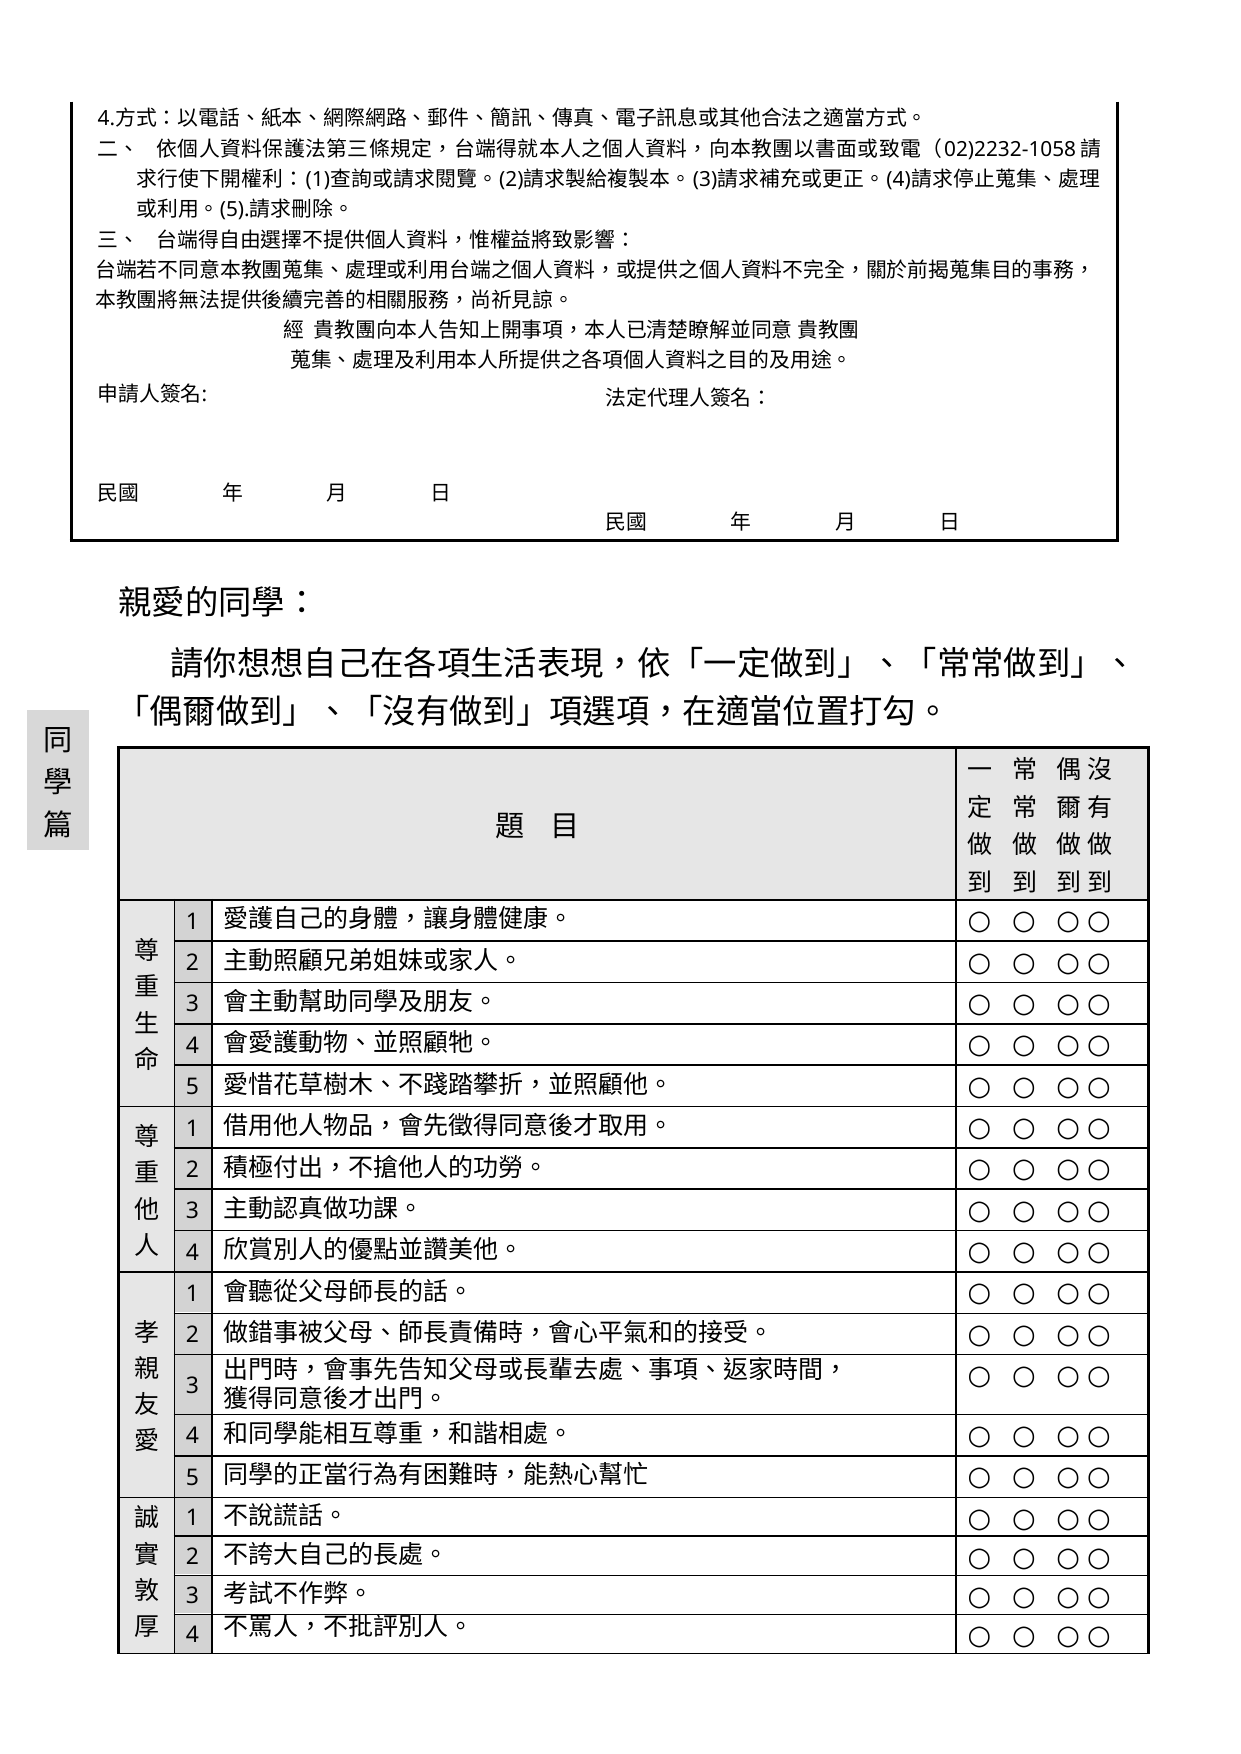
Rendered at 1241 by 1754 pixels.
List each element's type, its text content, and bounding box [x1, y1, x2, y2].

table_cell ○ [1001, 901, 1045, 940]
table_cell 同學的正當行為有困難時，能熱心幫忙 [213, 1457, 955, 1496]
table_cell ○ [1001, 1107, 1045, 1147]
table_cell 2 [175, 942, 211, 982]
table_cell ○ [957, 1576, 1001, 1613]
table_cell 尊重生命 [120, 901, 174, 1106]
table_cell 不誇大自己的長處。 [213, 1537, 955, 1574]
table_cell ○ [1001, 1231, 1045, 1271]
table_cell ○ ○ [1045, 1355, 1147, 1414]
table_cell ○ [957, 1537, 1001, 1574]
table_cell 2 [175, 1314, 211, 1354]
table_header 題 目 [120, 749, 955, 899]
table_cell 1 [175, 1498, 211, 1535]
table_header 偶 沒 爾 有 做 做 到 到 [1045, 749, 1147, 899]
table_cell 3 [175, 983, 211, 1023]
table_cell ○ [1001, 1314, 1045, 1354]
table_cell 3 [175, 1355, 211, 1414]
table_cell 會愛護動物、並照顧牠。 [213, 1025, 955, 1064]
table_cell ○ ○ [1045, 1537, 1147, 1574]
table_cell 4 [175, 1231, 211, 1271]
table_cell 1 [175, 1107, 211, 1147]
table_cell ○ ○ [1045, 1107, 1147, 1147]
table_cell 出門時，會事先告知父母或長輩去處、事項、返家時間， 獲得同意後才出門。 [213, 1355, 955, 1414]
table_cell ○ [957, 1190, 1001, 1230]
table_cell 主動照顧兄弟姐妹或家人。 [213, 942, 955, 982]
table_cell ○ ○ [1045, 1457, 1147, 1496]
table_cell 積極付出，不搶他人的功勞。 [213, 1149, 955, 1188]
table_cell ○ ○ [1045, 1615, 1147, 1653]
table_header 常常做到 [1001, 749, 1045, 899]
table_cell ○ [1001, 1025, 1045, 1064]
table_cell ○ ○ [1045, 1576, 1147, 1613]
table_cell ○ [957, 1066, 1001, 1106]
table_cell ○ ○ [1045, 1273, 1147, 1312]
table_cell 尊重他人 [120, 1107, 174, 1271]
table_cell 借用他人物品，會先徵得同意後才取用。 [213, 1107, 955, 1147]
table_cell 做錯事被父母、師長責備時，會心平氣和的接受。 [213, 1314, 955, 1354]
table_cell 誠實敦厚 [120, 1498, 174, 1653]
table_cell ○ [957, 1107, 1001, 1147]
table_cell ○ [1001, 942, 1045, 982]
table_cell ○ ○ [1045, 901, 1147, 940]
table_cell ○ ○ [1045, 1415, 1147, 1455]
table_cell 會聽從父母師長的話。 [213, 1273, 955, 1312]
table_cell ○ ○ [1045, 1498, 1147, 1535]
table_cell ○ [1001, 983, 1045, 1023]
table_cell ○ [957, 1231, 1001, 1271]
table_cell ○ [957, 1415, 1001, 1455]
table_cell 2 [175, 1149, 211, 1188]
table_cell ○ [1001, 1576, 1045, 1613]
table_cell 5 [175, 1066, 211, 1106]
table_cell ○ [957, 1273, 1001, 1312]
table_header 一定做到 [957, 749, 1001, 899]
table_cell ○ ○ [1045, 983, 1147, 1023]
table_cell ○ [957, 1314, 1001, 1354]
table_cell ○ [957, 942, 1001, 982]
table_cell ○ [957, 1355, 1001, 1414]
table_cell 孝親友愛 [120, 1273, 174, 1496]
table_cell 會主動幫助同學及朋友。 [213, 983, 955, 1023]
table_cell ○ [957, 1498, 1001, 1535]
table_cell 不罵人，不批評別人。 [213, 1615, 955, 1653]
table_cell ○ [957, 1025, 1001, 1064]
table_cell 和同學能相互尊重，和諧相處。 [213, 1415, 955, 1455]
table_cell ○ ○ [1045, 1149, 1147, 1188]
table_cell ○ [1001, 1537, 1045, 1574]
table_cell ○ [1001, 1273, 1045, 1312]
table_cell 3 [175, 1576, 211, 1613]
table_cell ○ ○ [1045, 1025, 1147, 1064]
table_cell 4 [175, 1615, 211, 1653]
table_cell ○ ○ [1045, 1231, 1147, 1271]
table_cell 法定代理人簽名： 民國 年 月 日 [594, 374, 1116, 539]
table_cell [73, 102, 1116, 374]
table_cell ○ [957, 1615, 1001, 1653]
table_cell 欣賞別人的優點並讚美他。 [213, 1231, 955, 1271]
table_cell ○ [957, 1149, 1001, 1188]
table_cell 愛護自己的身體，讓身體健康。 [213, 901, 955, 940]
table_cell ○ ○ [1045, 1190, 1147, 1230]
table_cell ○ [1001, 1149, 1045, 1188]
table_cell 2 [175, 1537, 211, 1574]
text 請你想想自己在各項生活表現，依「一定做到」、「常常做到」、「偶爾做到」、「沒有做到」項選項，在適當位置打勾。 [103, 637, 1130, 733]
table_cell ○ [1001, 1457, 1045, 1496]
table_cell ○ [1001, 1066, 1045, 1106]
table_cell 3 [175, 1190, 211, 1230]
table_cell ○ [1001, 1190, 1045, 1230]
table_cell 4 [175, 1025, 211, 1064]
table_cell 申請人簽名: 民國 年 月 日 [73, 374, 594, 539]
table_cell ○ [957, 901, 1001, 940]
table_cell ○ ○ [1045, 942, 1147, 982]
text 親愛的同學： [103, 576, 1137, 624]
table_cell 愛惜花草樹木、不踐踏攀折，並照顧他。 [213, 1066, 955, 1106]
table_cell ○ [957, 983, 1001, 1023]
table_cell ○ [1001, 1498, 1045, 1535]
table_cell ○ [1001, 1355, 1045, 1414]
table_cell ○ [1001, 1615, 1045, 1653]
table_cell 不說謊話。 [213, 1498, 955, 1535]
table_cell 考試不作弊。 [213, 1576, 955, 1613]
table_cell 主動認真做功課。 [213, 1190, 955, 1230]
table_cell ○ [1001, 1415, 1045, 1455]
table_cell 4 [175, 1415, 211, 1455]
table_cell 1 [175, 901, 211, 940]
table_cell ○ ○ [1045, 1066, 1147, 1106]
table_cell ○ ○ [1045, 1314, 1147, 1354]
table_cell 5 [175, 1457, 211, 1496]
table_cell 1 [175, 1273, 211, 1312]
table_cell ○ [957, 1457, 1001, 1496]
